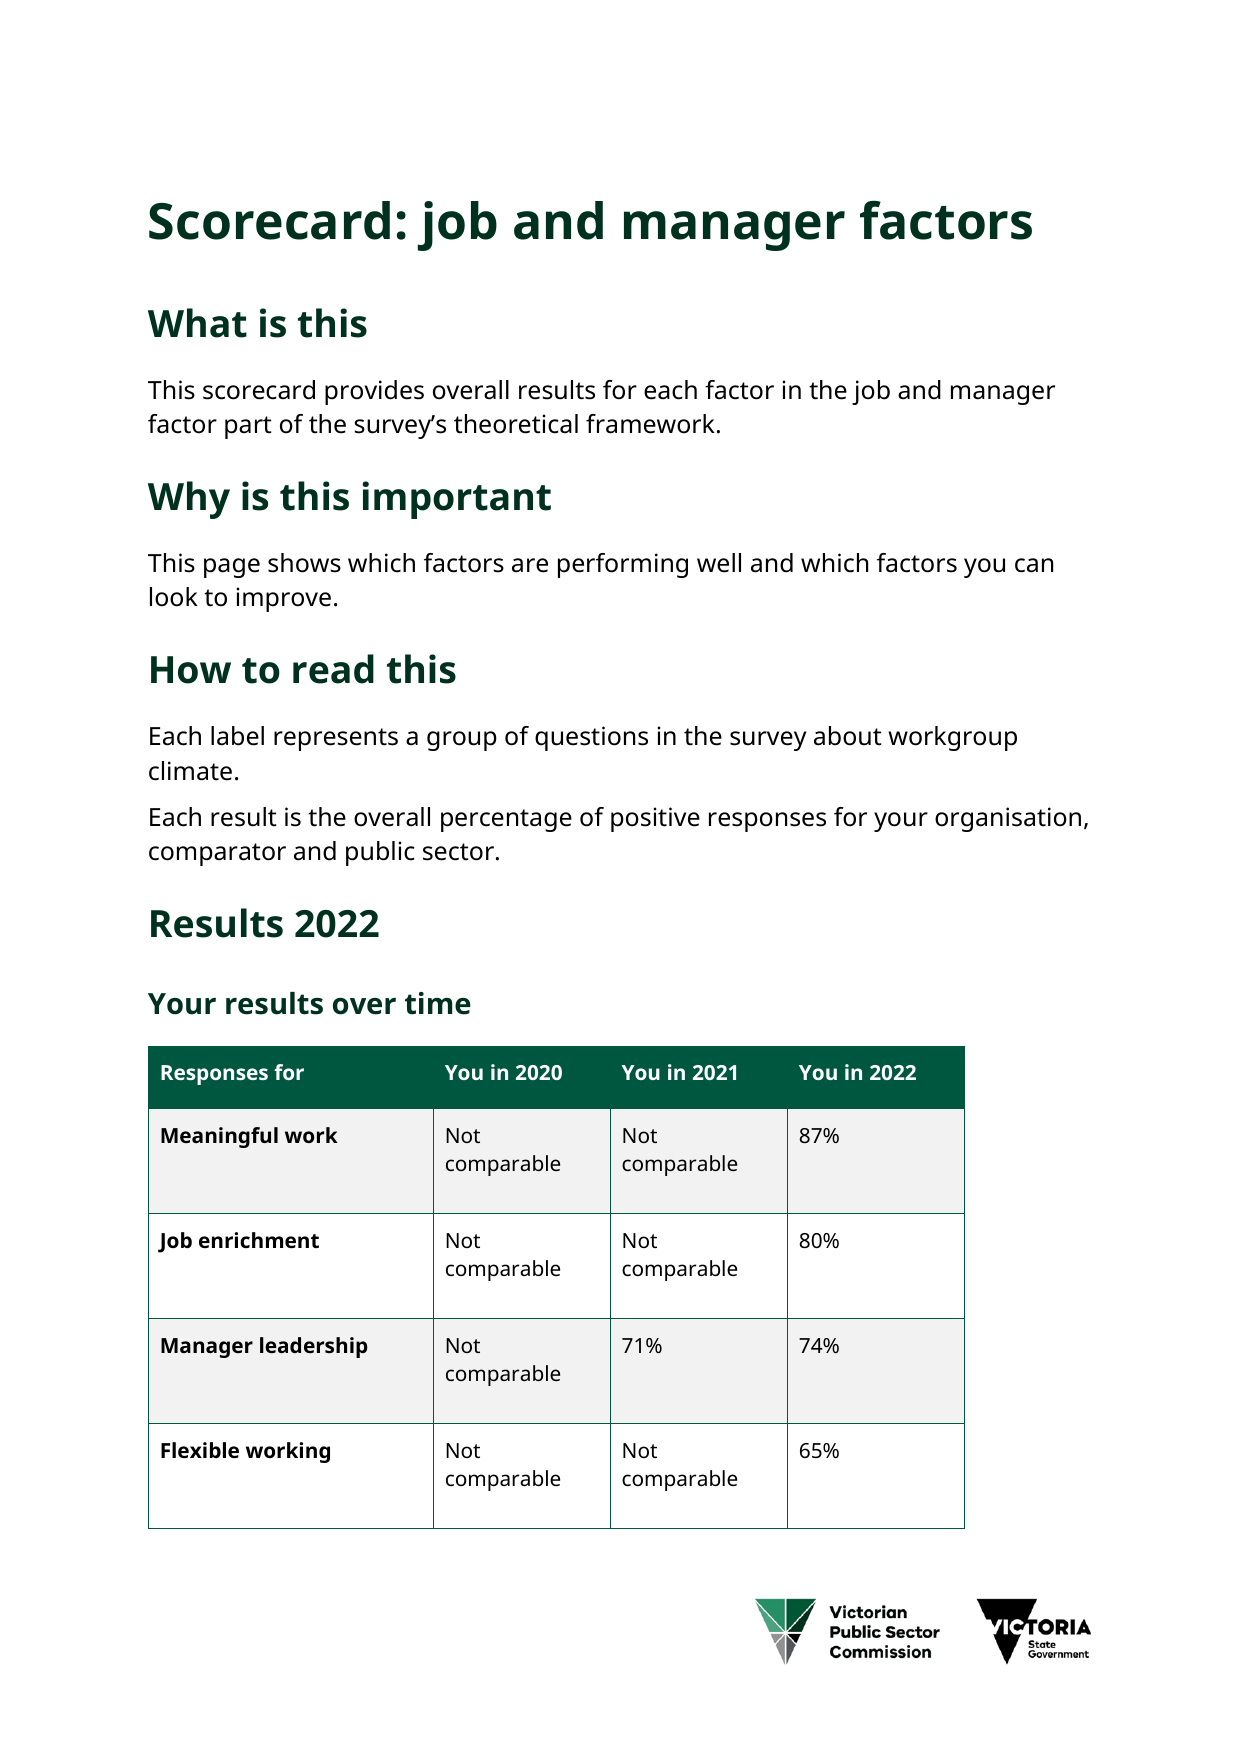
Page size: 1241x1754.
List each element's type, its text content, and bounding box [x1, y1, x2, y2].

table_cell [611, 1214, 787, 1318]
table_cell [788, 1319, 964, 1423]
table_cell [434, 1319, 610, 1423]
subtitle Your results over time [148, 983, 1092, 1023]
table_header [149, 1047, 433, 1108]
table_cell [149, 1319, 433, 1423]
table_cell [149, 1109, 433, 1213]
picture [754, 1598, 1093, 1666]
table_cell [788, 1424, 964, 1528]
text Each result is the overall percentage of positive responses for your organisation, comparator and public sector. [148, 799, 1092, 868]
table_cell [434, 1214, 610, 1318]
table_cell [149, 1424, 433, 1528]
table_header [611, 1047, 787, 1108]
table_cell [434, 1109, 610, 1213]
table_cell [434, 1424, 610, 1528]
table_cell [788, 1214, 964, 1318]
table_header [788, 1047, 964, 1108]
subtitle How to read this [148, 643, 1092, 694]
text This scorecard provides overall results for each factor in the job and manager factor part of the survey’s theoretical framework. [148, 373, 1092, 441]
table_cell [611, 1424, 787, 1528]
subtitle Scorecard: job and manager factors [148, 186, 1092, 254]
subtitle What is this [148, 297, 1092, 348]
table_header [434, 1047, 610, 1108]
text This page shows which factors are performing well and which factors you can look to improve. [148, 546, 1092, 614]
text Each label represents a group of questions in the survey about workgroup climate. [148, 719, 1092, 787]
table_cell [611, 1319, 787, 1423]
subtitle Results 2022 [148, 897, 1092, 948]
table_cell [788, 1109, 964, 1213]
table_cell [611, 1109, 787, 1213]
subtitle Why is this important [148, 470, 1092, 521]
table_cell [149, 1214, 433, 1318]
